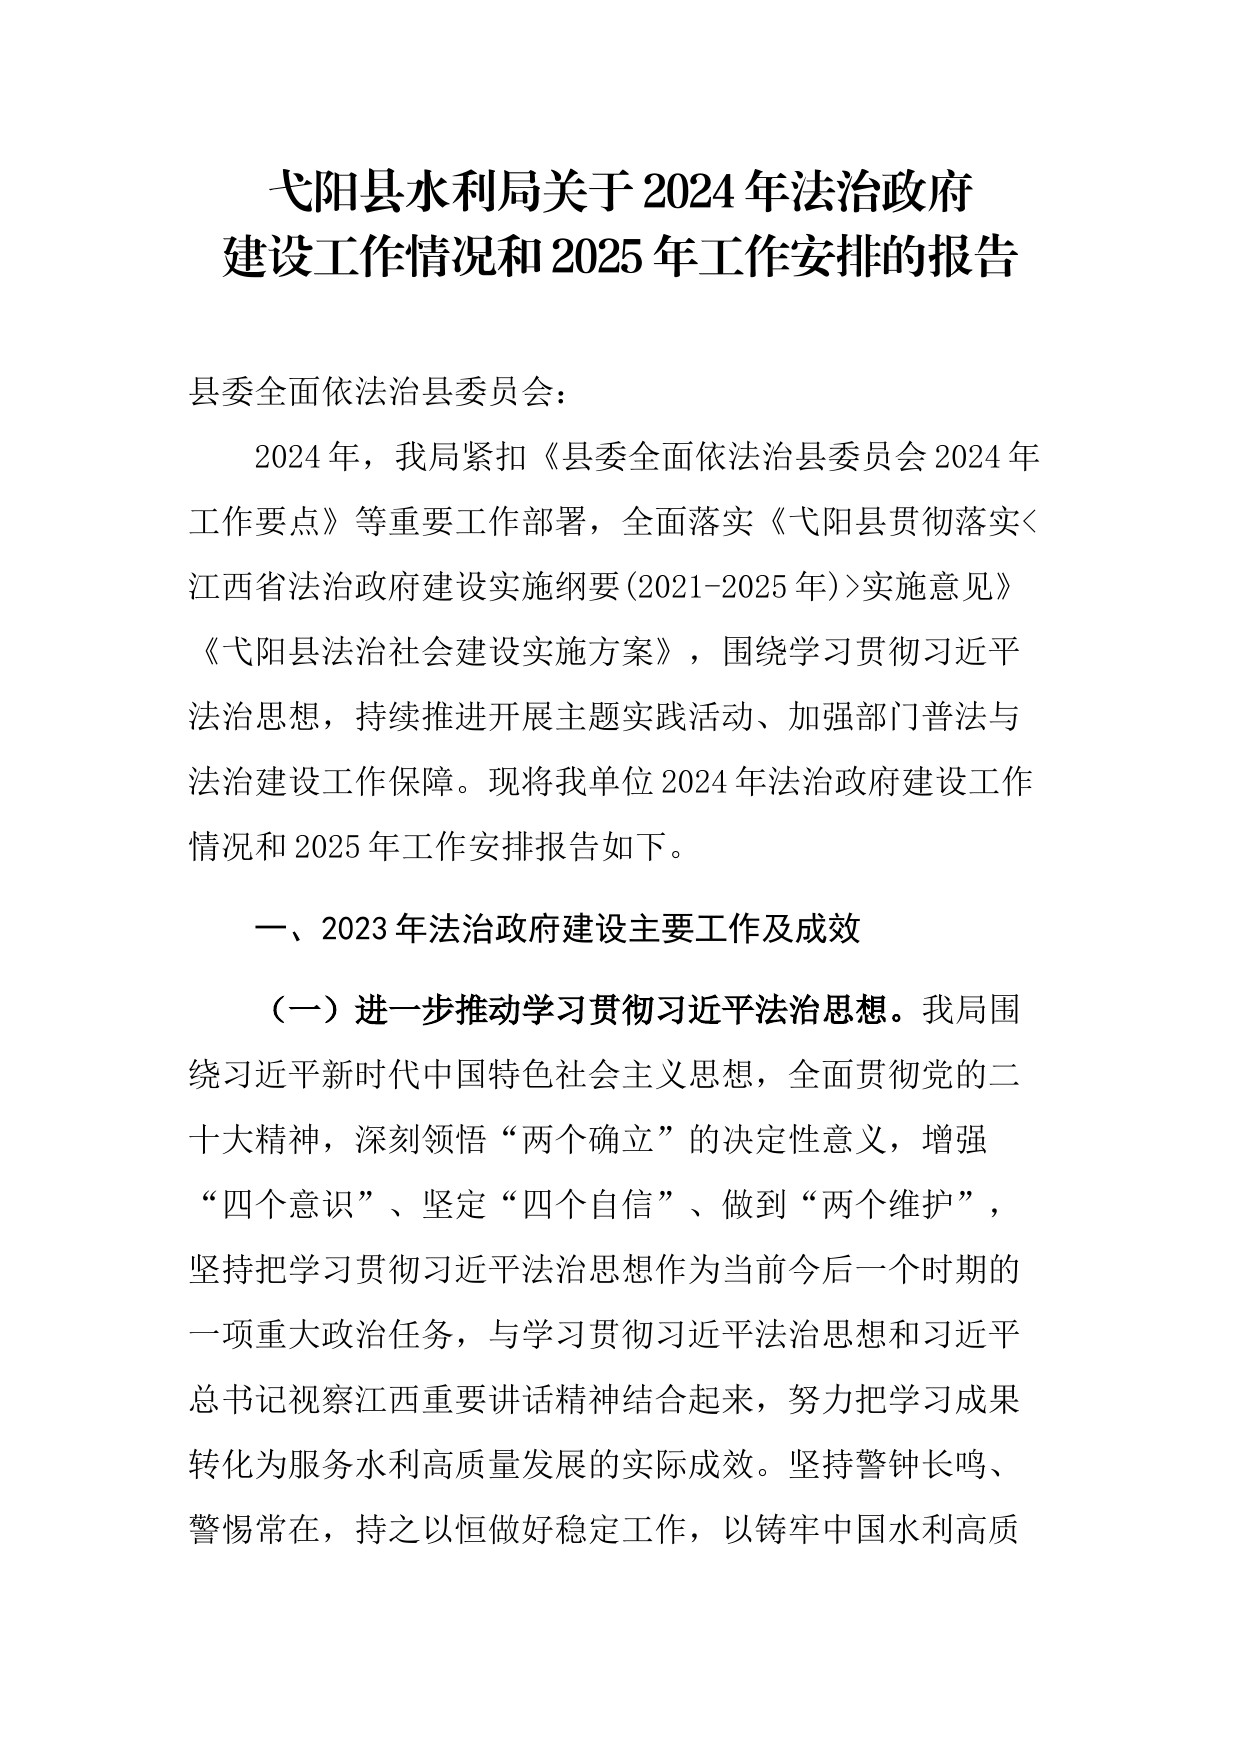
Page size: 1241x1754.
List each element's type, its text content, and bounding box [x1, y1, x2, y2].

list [187, 975, 1053, 1560]
text 县委全面依法治县委员会： [187, 357, 1053, 422]
text 弋阳县水利局关于2024年法治政府 [187, 162, 1053, 227]
text 建设工作情况和2025年工作安排的报告 [187, 227, 1053, 292]
text 2024年，我局紧扣《县委全面依法治县委员会2024年工作要点》等重要工作部署，全面落实《弋阳县贯彻落实<江西省法治政府建设实施纲要(2021-2025年)>实施意见》《弋阳县法治社会建设实施方案》，围绕学习贯彻习近平法治思想，持续推进开展主题实践活动、加强部门普法与法治建设工作保障。现将我单位2024年法治政府建设工作情况和2025年工作安排报告如下。 [187, 422, 1053, 877]
list 2023年法治政府建设主要工作及成效 [187, 893, 1053, 958]
